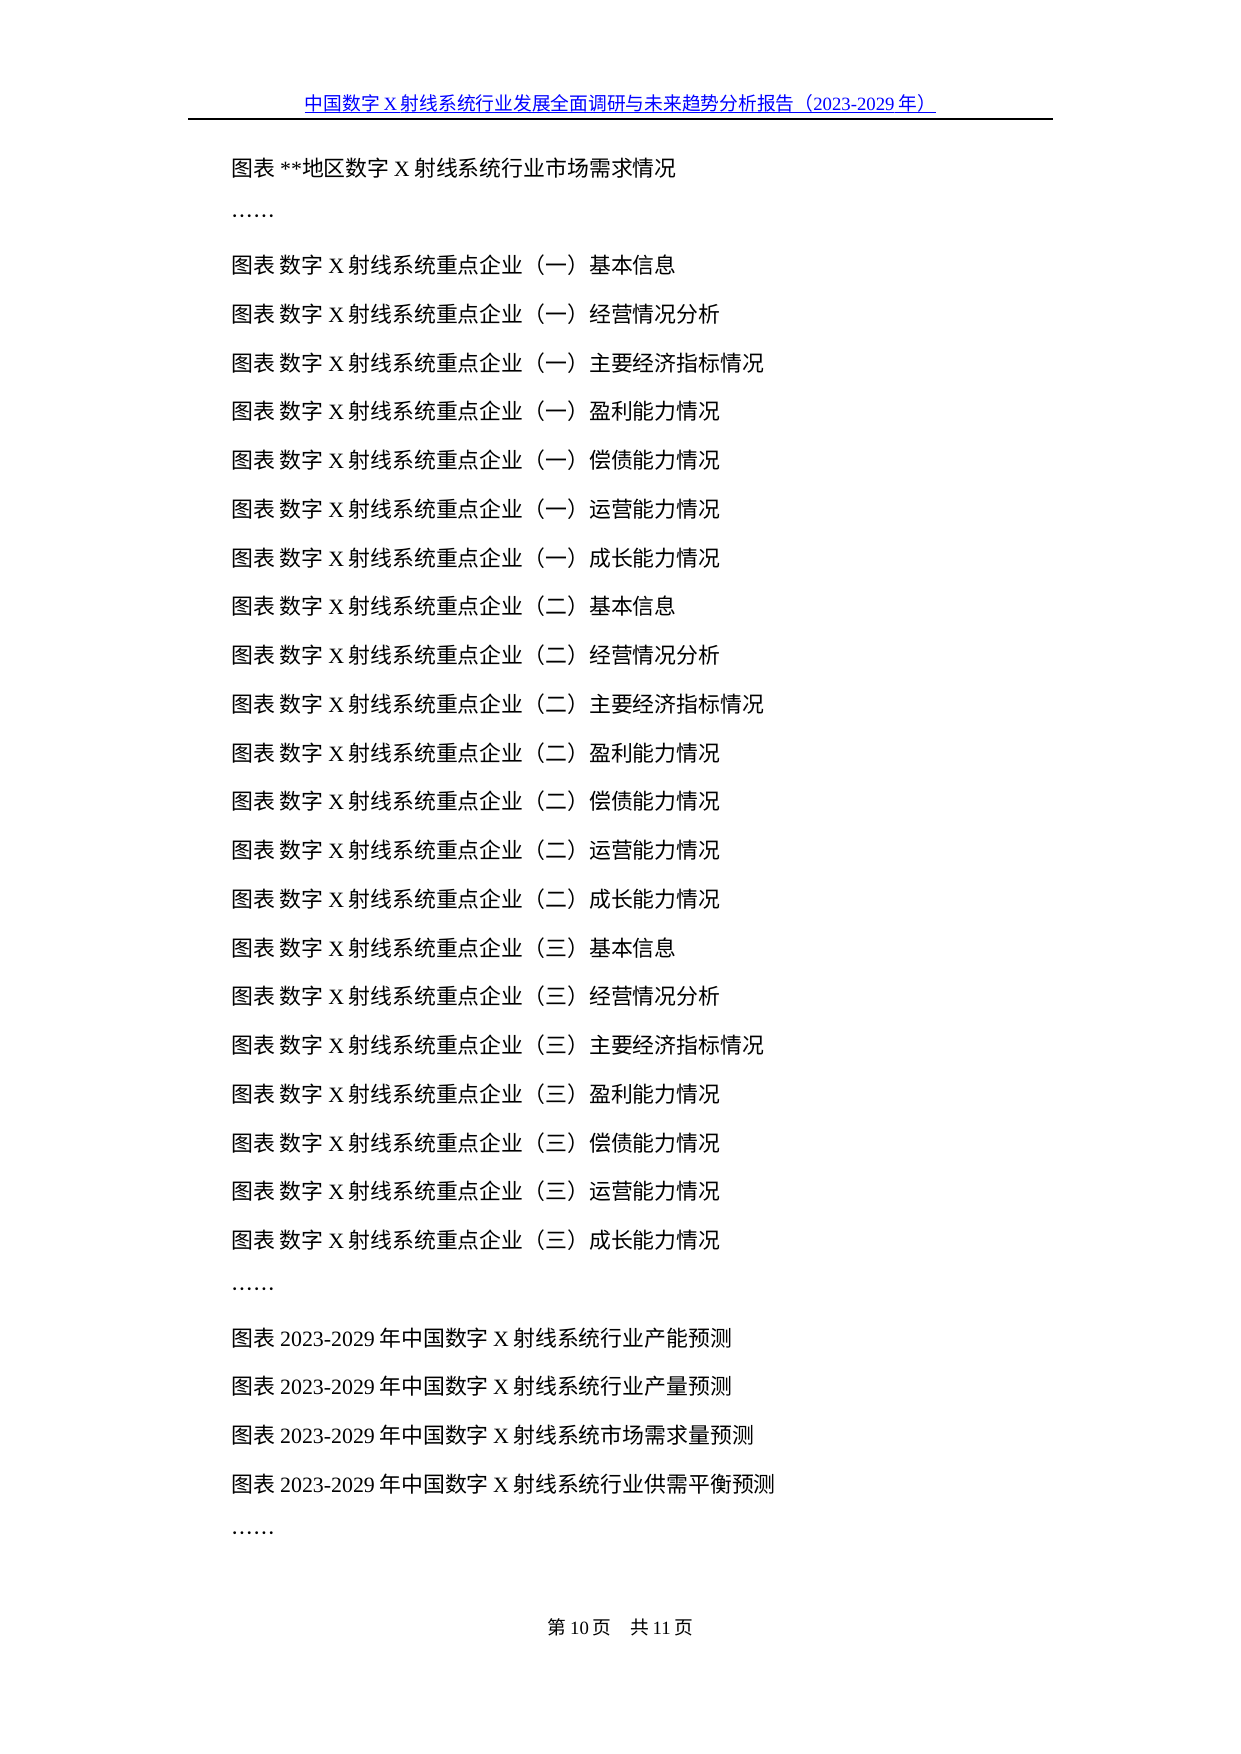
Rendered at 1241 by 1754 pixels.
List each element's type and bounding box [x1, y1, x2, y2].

text [187, 150, 1053, 1548]
